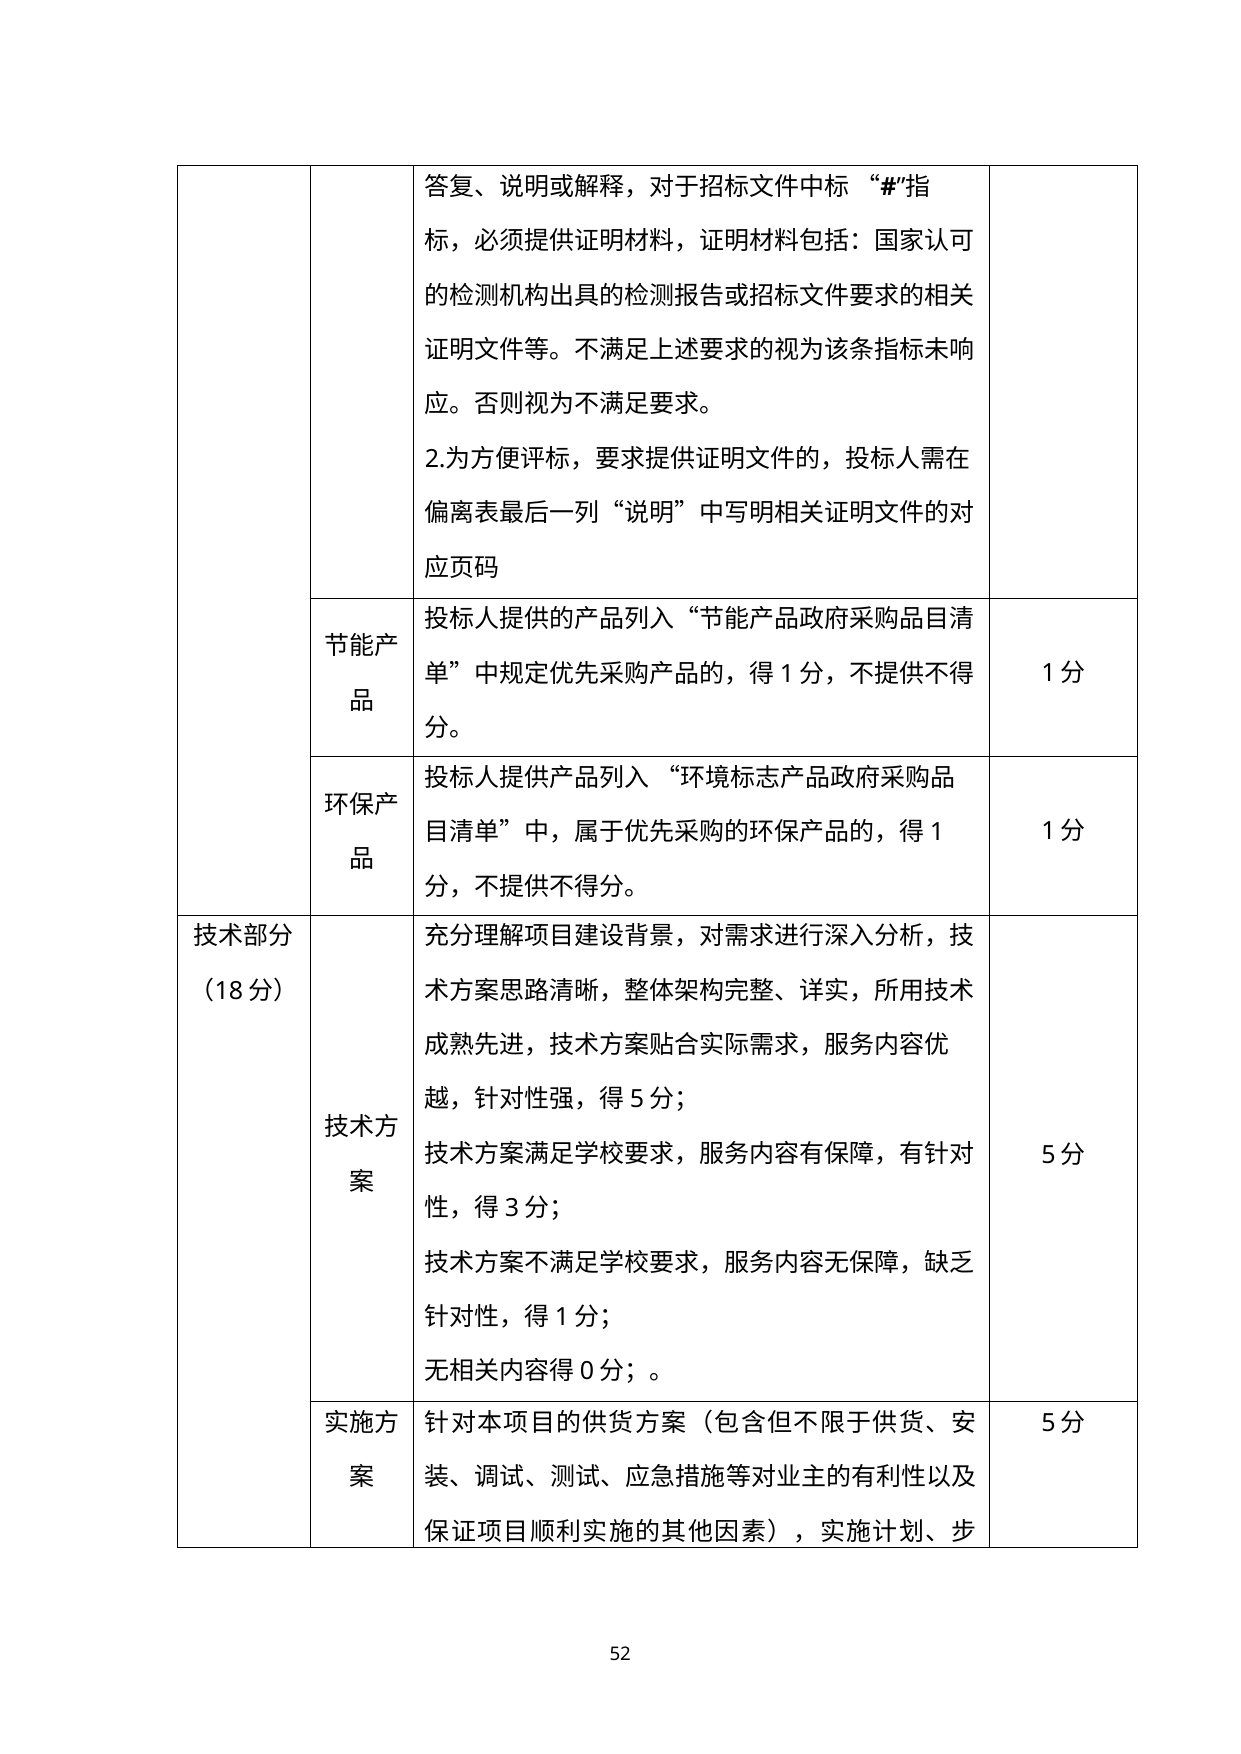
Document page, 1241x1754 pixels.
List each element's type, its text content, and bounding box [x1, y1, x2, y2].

table_cell 1分 [990, 757, 1137, 915]
table_cell 环保产品 [311, 757, 413, 915]
table_cell 节能产品 [311, 599, 413, 756]
table_cell 1分 [990, 599, 1137, 756]
table_cell 技术方案 [311, 916, 413, 1401]
table_cell 5分 [990, 1402, 1137, 1547]
table_cell / [990, 166, 1137, 598]
table_cell 投标人提供的产品列入“节能产品政府采购品目清单”中规定优先采购产品的，得1分，不提供不得分。 [414, 599, 989, 756]
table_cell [414, 1402, 989, 1547]
table_cell 5分 [990, 916, 1137, 1401]
table_cell 充分理解项目建设背景，对需求进行深入分析，技术方案思路清晰，整体架构完整、详实，所用技术成熟先进，技术方案贴合实际需求，服务内容优越，针对性强，得5分； 技术方案满足学校要求，服务内容有保障，有针对性，得3分； 技术方案不满足学校要求，服务内容无保障，缺乏针对性，得1分； 无相关内容得0分；。 [414, 916, 989, 1401]
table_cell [414, 166, 989, 598]
table_cell 投标人提供产品列入 “环境标志产品政府采购品目清单”中，属于优先采购的环保产品的，得1分，不提供不得分。 [414, 757, 989, 915]
table_cell 技术部分（18分） [178, 916, 310, 1547]
table_cell 实施方案 [311, 1402, 413, 1547]
